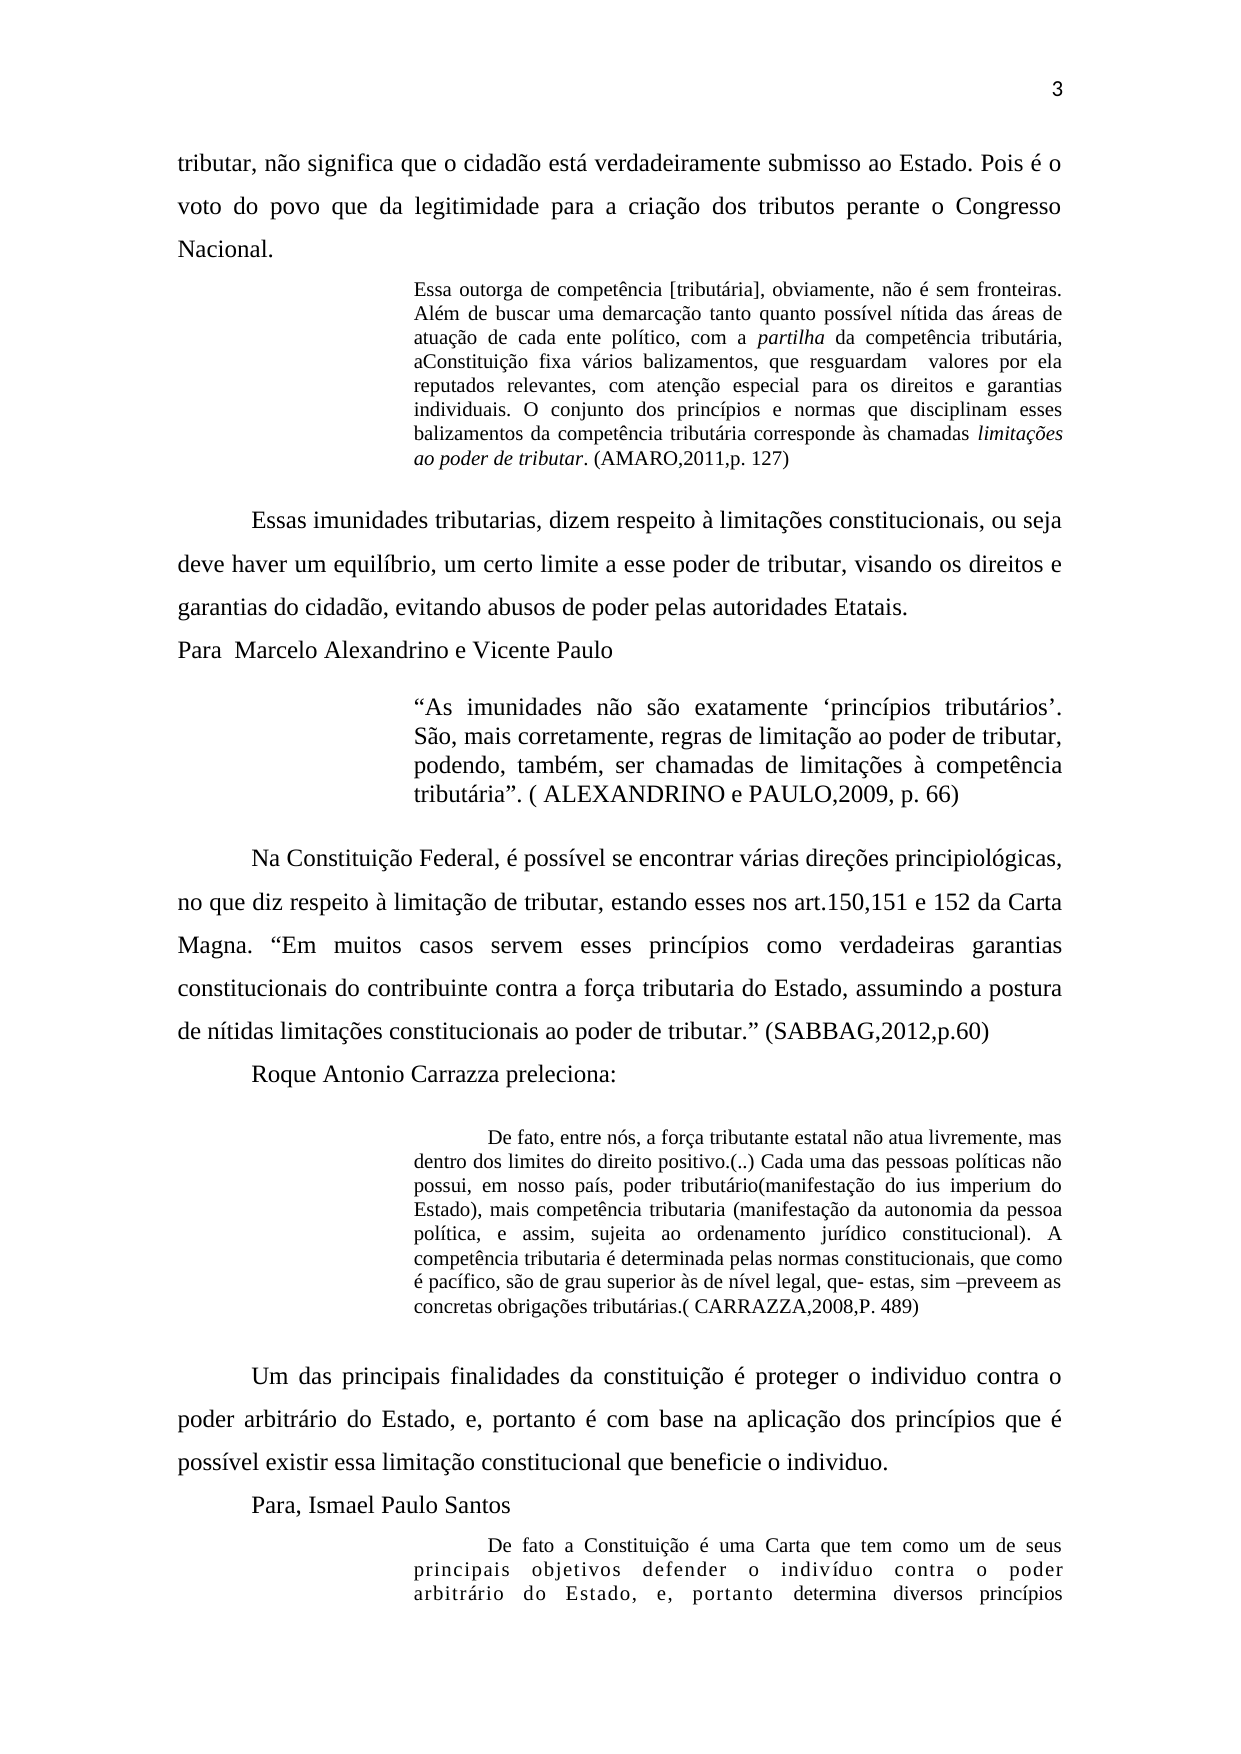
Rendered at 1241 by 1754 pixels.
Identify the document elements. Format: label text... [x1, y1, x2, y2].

text Um das principais finalidades da constituição é proteger o individuo contra o poder arbitrário do Estado, e, portanto é com base na aplicação dos princípios que é possível existir essa limitação constitucional que beneficie o individuo. [177, 1361, 1063, 1476]
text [177, 148, 1063, 263]
text Para, Ismael Paulo Santos [177, 1490, 1063, 1519]
text De fato, entre nós, a força tributante estatal não atua livremente, mas dentro dos limites do direito positivo.(..) Cada uma das pessoas políticas não possui, em nosso país, poder tributário(manifestação do ius imperium do Estado), mais competência tributaria (manifestação da autonomia da pessoa política, e assim, sujeita ao ordenamento jurídico constitucional). A competência tributaria é determinada pelas normas constitucionais, que como é pacífico, são de grau superior às de nível legal, que- estas, sim –preveem as concretas obrigações tributárias.( CARRAZZA,2008,P. 489) [413, 1125, 1063, 1318]
text Roque Antonio Carrazza preleciona: [177, 1059, 1063, 1088]
text Essas imunidades tributarias, dizem respeito à limitações constitucionais, ou seja deve haver um equilíbrio, um certo limite a esse poder de tributar, visando os direitos e garantias do cidadão, evitando abusos de poder pelas autoridades Etatais. [177, 506, 1063, 621]
text Essa outorga de competência [tributária], obviamente, não é sem fronteiras. Além de buscar uma demarcação tanto quanto possível nítida das áreas de atuação de cada ente político, com a partilha da competência tributária, aConstituição fixa vários balizamentos, que resguardam valores por ela reputados relevantes, com atenção especial para os direitos e garantias individuais. O conjunto dos princípios e normas que disciplinam esses balizamentos da competência tributária corresponde às chamadas limitações ao poder de tributar. (AMARO,2011,p. 127) [413, 277, 1063, 469]
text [413, 1533, 1063, 1605]
text Para Marcelo Alexandrino e Vicente Paulo [177, 635, 1063, 664]
text Na Constituição Federal, é possível se encontrar várias direções principiológicas, no que diz respeito à limitação de tributar, estando esses nos art.150,151 e 152 da Carta Magna. “Em muitos casos servem esses princípios como verdadeiras garantias constitucionais do contribuinte contra a força tributaria do Estado, assumindo a postura de nítidas limitações constitucionais ao poder de tributar.” (SABBAG,2012,p.60) [177, 843, 1063, 1045]
text “As imunidades não são exatamente ‘princípios tributários’. São, mais corretamente, regras de limitação ao poder de tributar, podendo, também, ser chamadas de limitações à competência tributária”. ( ALEXANDRINO e PAULO,2009, p. 66) [413, 692, 1063, 807]
